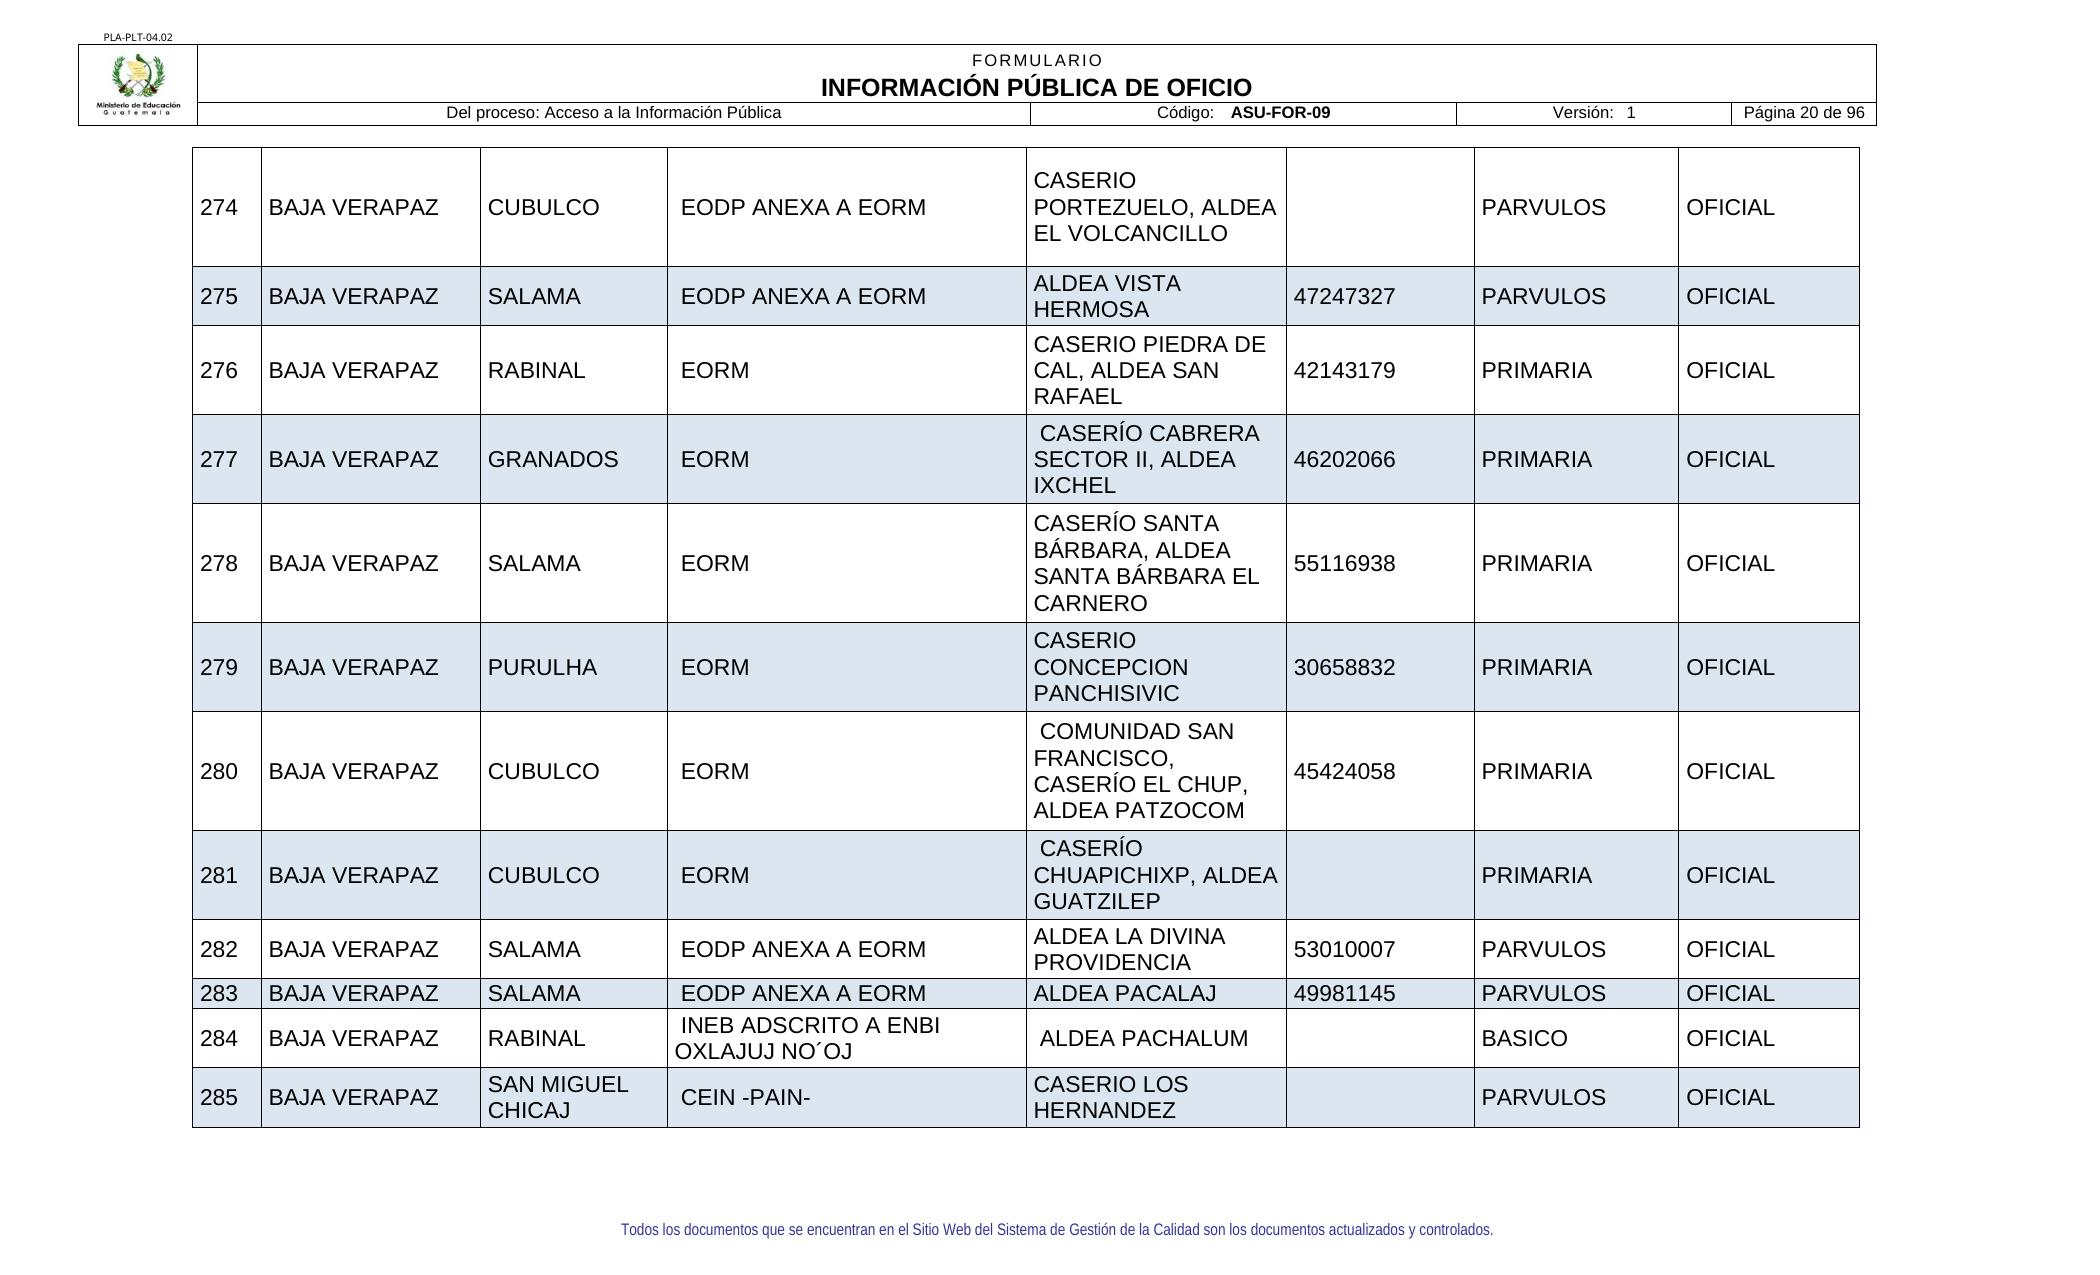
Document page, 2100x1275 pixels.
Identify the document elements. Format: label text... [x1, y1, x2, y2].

table_cell BAJA VERAPAZ [262, 326, 480, 414]
table_cell EODP ANEXA A EORM [668, 920, 1026, 978]
table_cell 55116938 [1287, 504, 1474, 622]
table_cell EODP ANEXA A EORM [668, 148, 1026, 266]
table_cell BASICO [1475, 1009, 1678, 1067]
table_cell EORM [668, 712, 1026, 830]
table_cell OFICIAL [1679, 623, 1859, 711]
table_cell CASERIO CONCEPCION PANCHISIVIC [1027, 623, 1286, 711]
table_cell BAJA VERAPAZ [262, 979, 480, 1008]
table_cell BAJA VERAPAZ [262, 1068, 480, 1127]
table_cell 42143179 [1287, 326, 1474, 414]
table_cell PRIMARIA [1475, 415, 1678, 503]
table_cell CUBULCO [481, 148, 667, 266]
table_cell PRIMARIA [1475, 504, 1678, 622]
table_cell SALAMA [481, 504, 667, 622]
table_cell SALAMA [481, 979, 667, 1008]
table_cell 276 [193, 326, 261, 414]
table_cell CUBULCO [481, 712, 667, 830]
table_cell ALDEA LA DIVINA PROVIDENCIA [1027, 920, 1286, 978]
table_cell PARVULOS [1475, 148, 1678, 266]
table_cell BAJA VERAPAZ [262, 1009, 480, 1067]
table_cell BAJA VERAPAZ [262, 148, 480, 266]
table_cell 278 [193, 504, 261, 622]
table_cell PARVULOS [1475, 1068, 1678, 1127]
table_cell GRANADOS [481, 415, 667, 503]
table_cell [1287, 1009, 1474, 1067]
table_cell 279 [193, 623, 261, 711]
table_cell PRIMARIA [1475, 831, 1678, 919]
table_cell 30658832 [1287, 623, 1474, 711]
table_cell SAN MIGUEL CHICAJ [481, 1068, 667, 1127]
picture [95, 51, 181, 117]
table_cell PRIMARIA [1475, 326, 1678, 414]
table_cell BAJA VERAPAZ [262, 267, 480, 325]
table_cell PARVULOS [1475, 267, 1678, 325]
table_cell OFICIAL [1679, 920, 1859, 978]
table_cell 275 [193, 267, 261, 325]
table_cell 280 [193, 712, 261, 830]
table_cell RABINAL [481, 1009, 667, 1067]
table_cell BAJA VERAPAZ [262, 504, 480, 622]
table_cell BAJA VERAPAZ [262, 623, 480, 711]
table_cell CASERÍO CABRERA SECTOR II, ALDEA IXCHEL [1027, 415, 1286, 503]
table_cell SALAMA [481, 267, 667, 325]
table_cell 53010007 [1287, 920, 1474, 978]
table_cell OFICIAL [1679, 267, 1859, 325]
table_cell INEB ADSCRITO A ENBI OXLAJUJ NO´OJ [668, 1009, 1026, 1067]
table_cell OFICIAL [1679, 1009, 1859, 1067]
table_cell CASERIO PIEDRA DE CAL, ALDEA SAN RAFAEL [1027, 326, 1286, 414]
table_cell BAJA VERAPAZ [262, 712, 480, 830]
table_cell OFICIAL [1679, 326, 1859, 414]
table_cell OFICIAL [1679, 831, 1859, 919]
table_cell EODP ANEXA A EORM [668, 267, 1026, 325]
table_cell 47247327 [1287, 267, 1474, 325]
table_cell 283 [193, 979, 261, 1008]
table_cell 284 [193, 1009, 261, 1067]
table_cell PRIMARIA [1475, 623, 1678, 711]
table_cell COMUNIDAD SAN FRANCISCO, CASERÍO EL CHUP, ALDEA PATZOCOM [1027, 712, 1286, 830]
table_cell 282 [193, 920, 261, 978]
table_cell CEIN -PAIN- [668, 1068, 1026, 1127]
table_cell PARVULOS [1475, 920, 1678, 978]
table_cell OFICIAL [1679, 1068, 1859, 1127]
table_cell 46202066 [1287, 415, 1474, 503]
table_cell OFICIAL [1679, 148, 1859, 266]
table_cell OFICIAL [1679, 712, 1859, 830]
table_cell [1287, 148, 1474, 266]
table_cell BAJA VERAPAZ [262, 831, 480, 919]
table_cell 274 [193, 148, 261, 266]
table_cell CASERIO LOS HERNANDEZ [1027, 1068, 1286, 1127]
table_cell OFICIAL [1679, 504, 1859, 622]
table_cell EORM [668, 504, 1026, 622]
table_cell 49981145 [1287, 979, 1474, 1008]
table_cell CASERÍO SANTA BÁRBARA, ALDEA SANTA BÁRBARA EL CARNERO [1027, 504, 1286, 622]
table_cell CASERIO PORTEZUELO, ALDEA EL VOLCANCILLO [1027, 148, 1286, 266]
table_cell BAJA VERAPAZ [262, 415, 480, 503]
table_cell BAJA VERAPAZ [262, 920, 480, 978]
table_cell ALDEA PACHALUM [1027, 1009, 1286, 1067]
table_cell PURULHA [481, 623, 667, 711]
table_cell EORM [668, 831, 1026, 919]
table_cell SALAMA [481, 920, 667, 978]
table_cell [1287, 831, 1474, 919]
table_cell EORM [668, 623, 1026, 711]
table_cell 285 [193, 1068, 261, 1127]
table_cell EODP ANEXA A EORM [668, 979, 1026, 1008]
table_cell CUBULCO [481, 831, 667, 919]
table_cell ALDEA VISTA HERMOSA [1027, 267, 1286, 325]
table_cell 45424058 [1287, 712, 1474, 830]
table_cell PRIMARIA [1475, 712, 1678, 830]
table_cell EORM [668, 326, 1026, 414]
table_cell 281 [193, 831, 261, 919]
table_cell EORM [668, 415, 1026, 503]
table_cell 277 [193, 415, 261, 503]
table_cell CASERÍO CHUAPICHIXP, ALDEA GUATZILEP [1027, 831, 1286, 919]
table_cell PARVULOS [1475, 979, 1678, 1008]
table_cell ALDEA PACALAJ [1027, 979, 1286, 1008]
table_cell OFICIAL [1679, 415, 1859, 503]
table_cell RABINAL [481, 326, 667, 414]
table_cell [1287, 1068, 1474, 1127]
table_cell OFICIAL [1679, 979, 1859, 1008]
